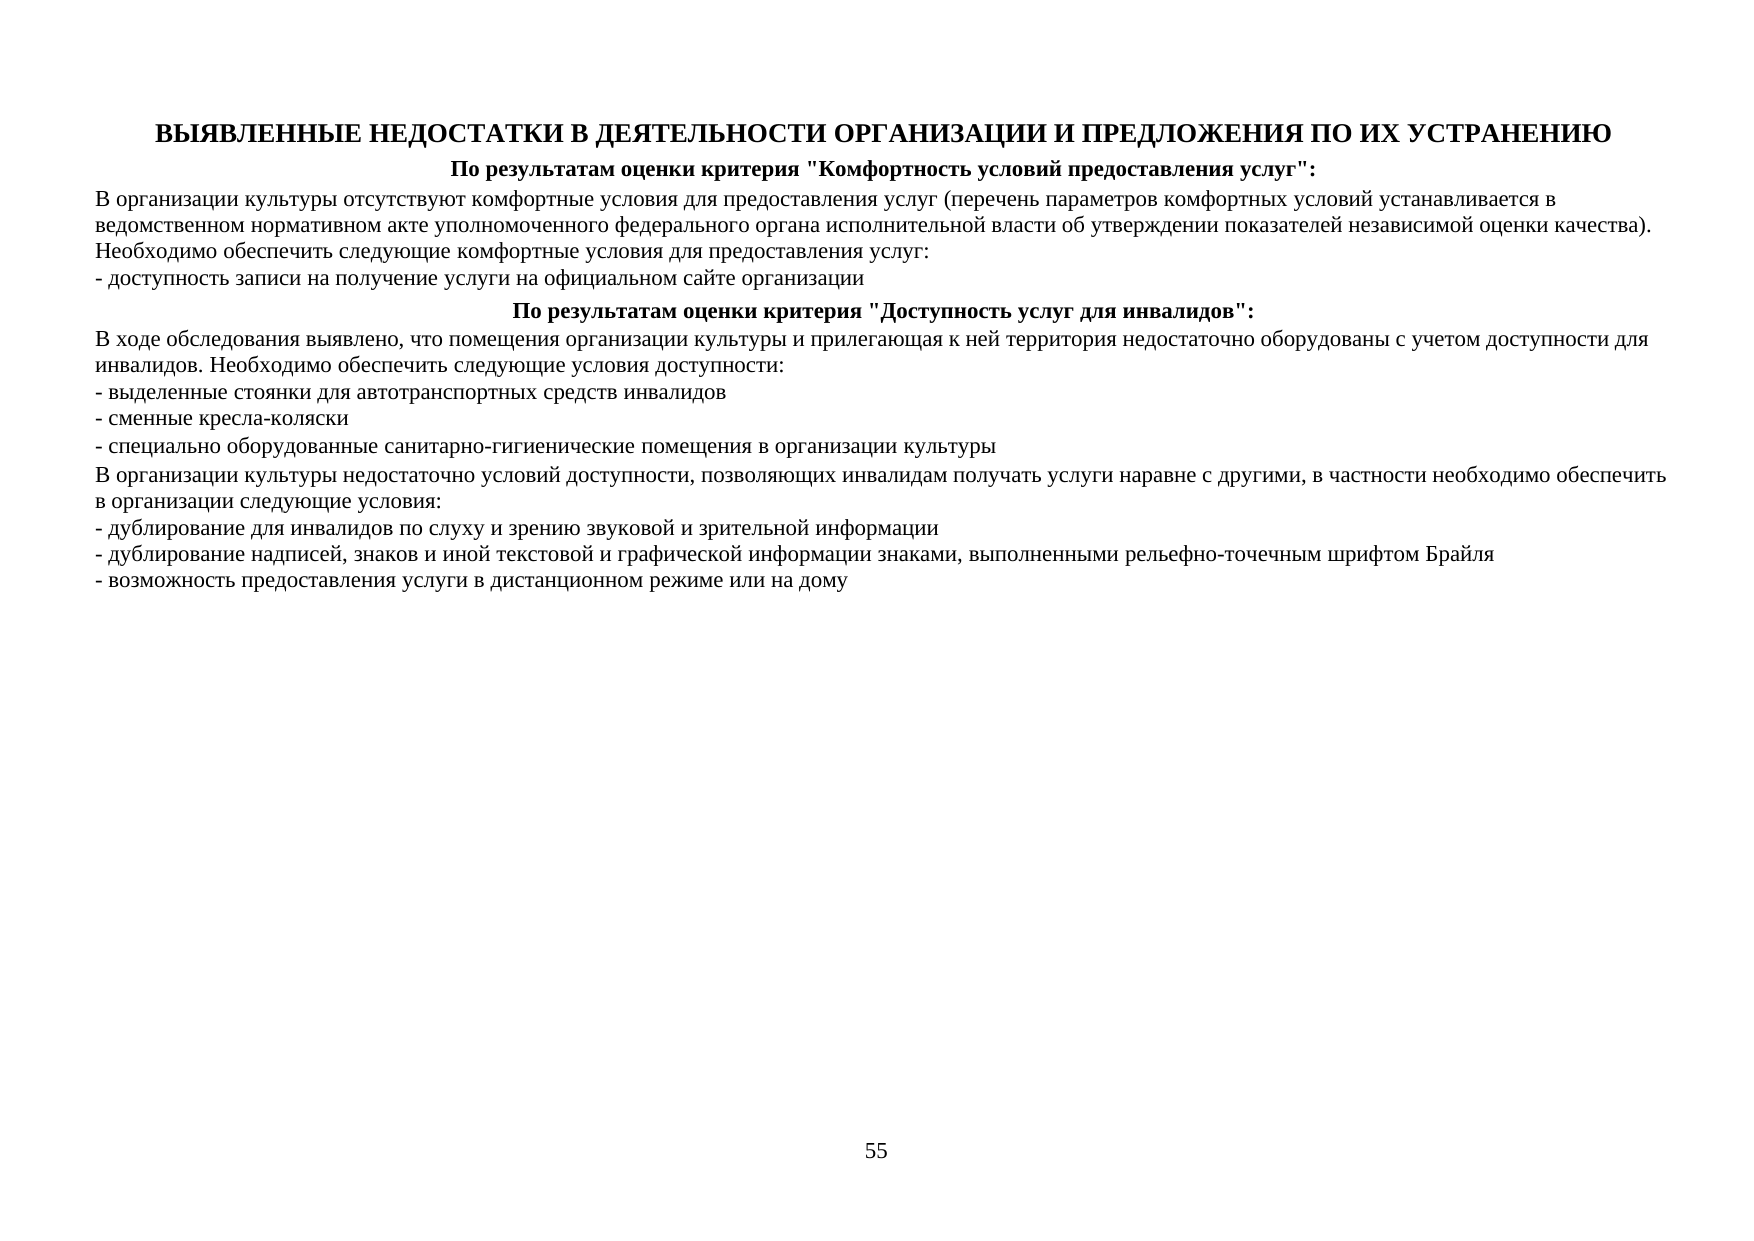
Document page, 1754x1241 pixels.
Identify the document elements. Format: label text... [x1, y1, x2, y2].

table_cell В организации культуры недостаточно условий доступности, позволяющих инвалидам получать услуги наравне с другими, в частности необходимо обеспечить в организации следующие условия: [74, 461, 1689, 516]
table_cell - дублирование надписей, знаков и иной текстовой и графической информации знаками, выполненными рельефно-точечным шрифтом Брайля [74, 542, 1689, 568]
table_cell По результатам оценки критерия "Комфортность условий предоставления услуг": [74, 152, 1689, 183]
table_cell - выделенные стоянки для автотранспортных средств инвалидов [74, 380, 1689, 407]
table_cell - доступность записи на получение услуги на официальном сайте организации [74, 265, 1689, 294]
table_cell В организации культуры отсутствуют комфортные условия для предоставления услуг (перечень параметров комфортных условий устанавливается в ведомственном нормативном акте уполномоченного федерального органа исполнительной власти об утверждении показателей независимой оценки качества). Необходимо обеспечить следующие комфортные условия для предоставления услуг: [74, 184, 1689, 264]
table_header ВЫЯВЛЕННЫЕ НЕДОСТАТКИ В ДЕЯТЕЛЬНОСТИ ОРГАНИЗАЦИИ И ПРЕДЛОЖЕНИЯ ПО ИХ УСТРАНЕНИЮ [74, 119, 1689, 152]
table_cell В ходе обследования выявлено, что помещения организации культуры и прилегающая к ней территория недостаточно оборудованы с учетом доступности для инвалидов. Необходимо обеспечить следующие условия доступности: [74, 326, 1689, 380]
table_cell - сменные кресла-коляски [74, 407, 1689, 433]
table_cell - дублирование для инвалидов по слуху и зрению звуковой и зрительной информации [74, 516, 1689, 542]
table_cell - специально оборудованные санитарно-гигиенические помещения в организации культуры [74, 433, 1689, 461]
table_cell По результатам оценки критерия "Доступность услуг для инвалидов": [74, 294, 1689, 326]
table_cell - возможность предоставления услуги в дистанционном режиме или на дому [74, 569, 1689, 594]
